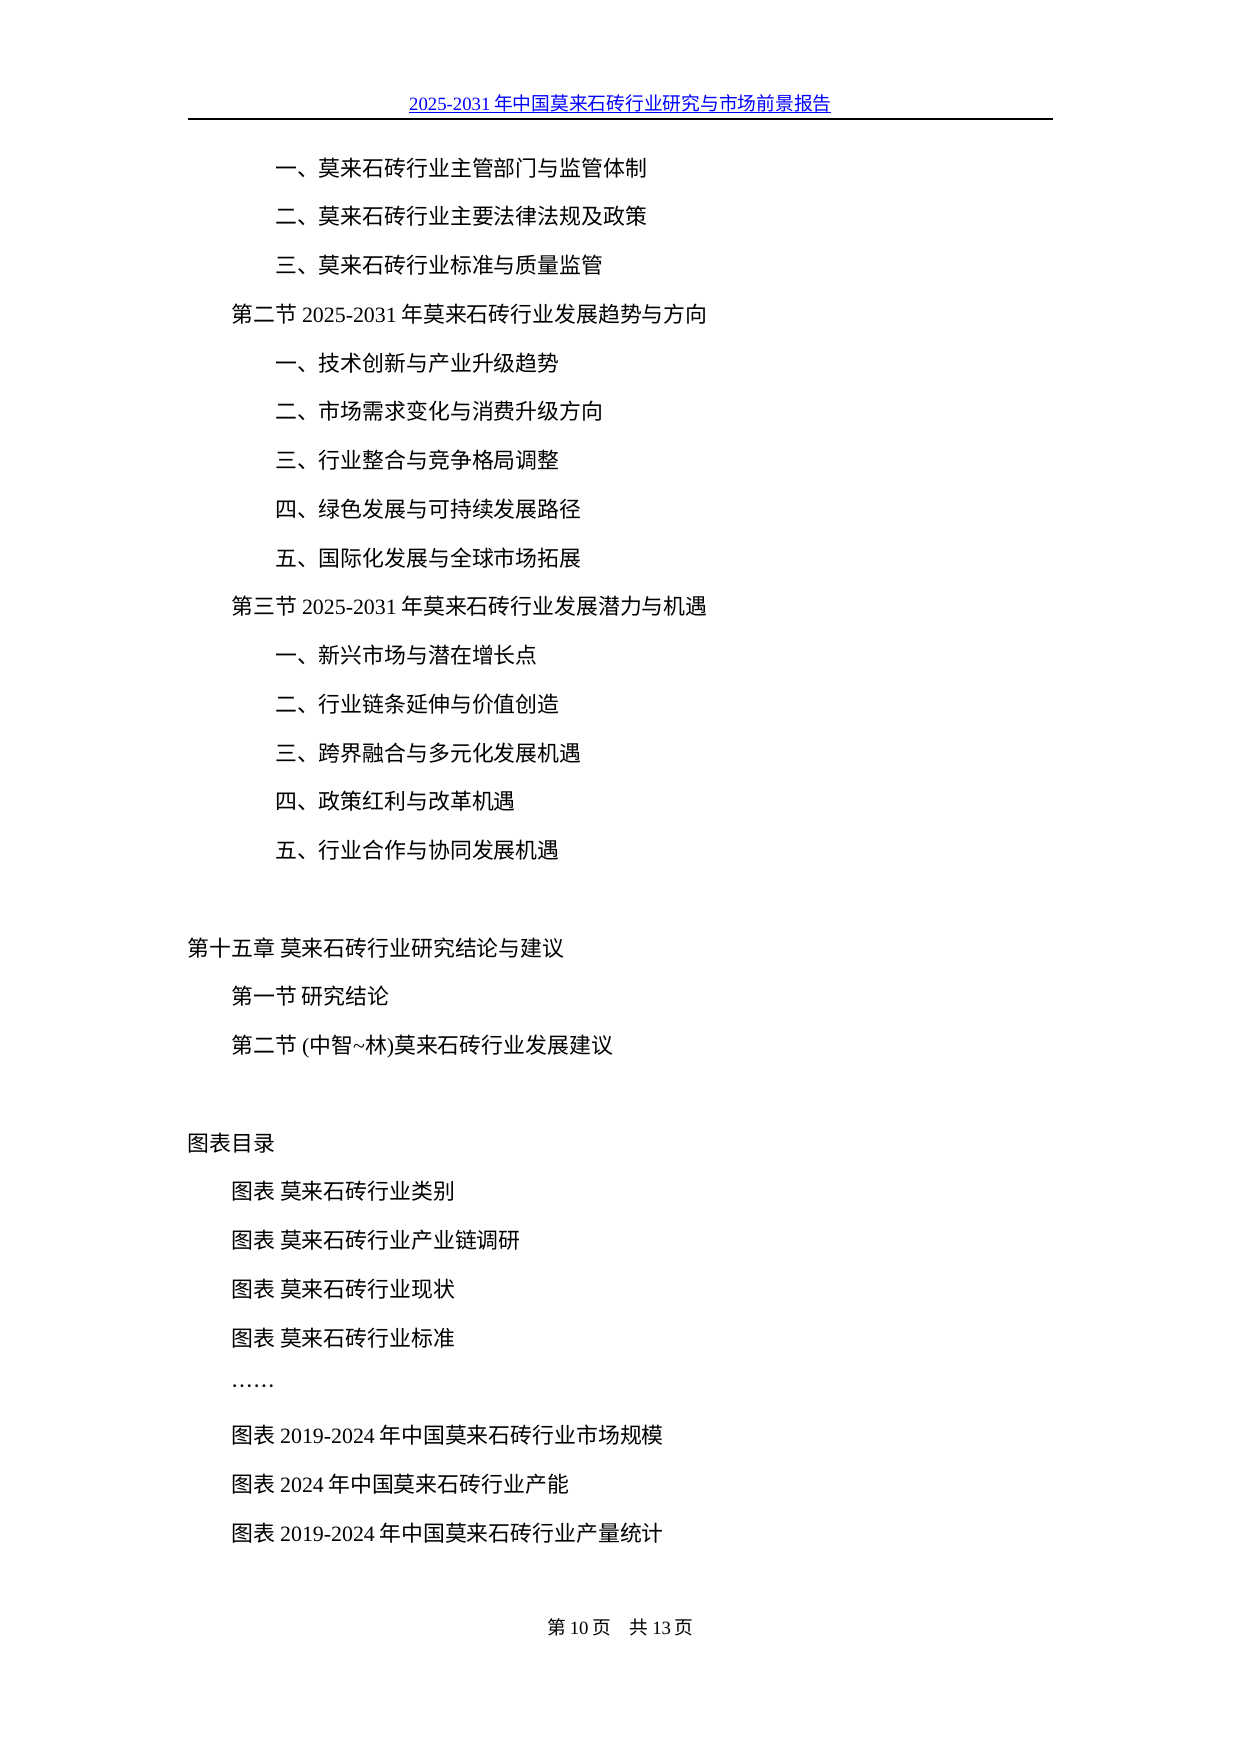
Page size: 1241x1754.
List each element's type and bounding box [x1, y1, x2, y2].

text [187, 150, 1053, 1548]
